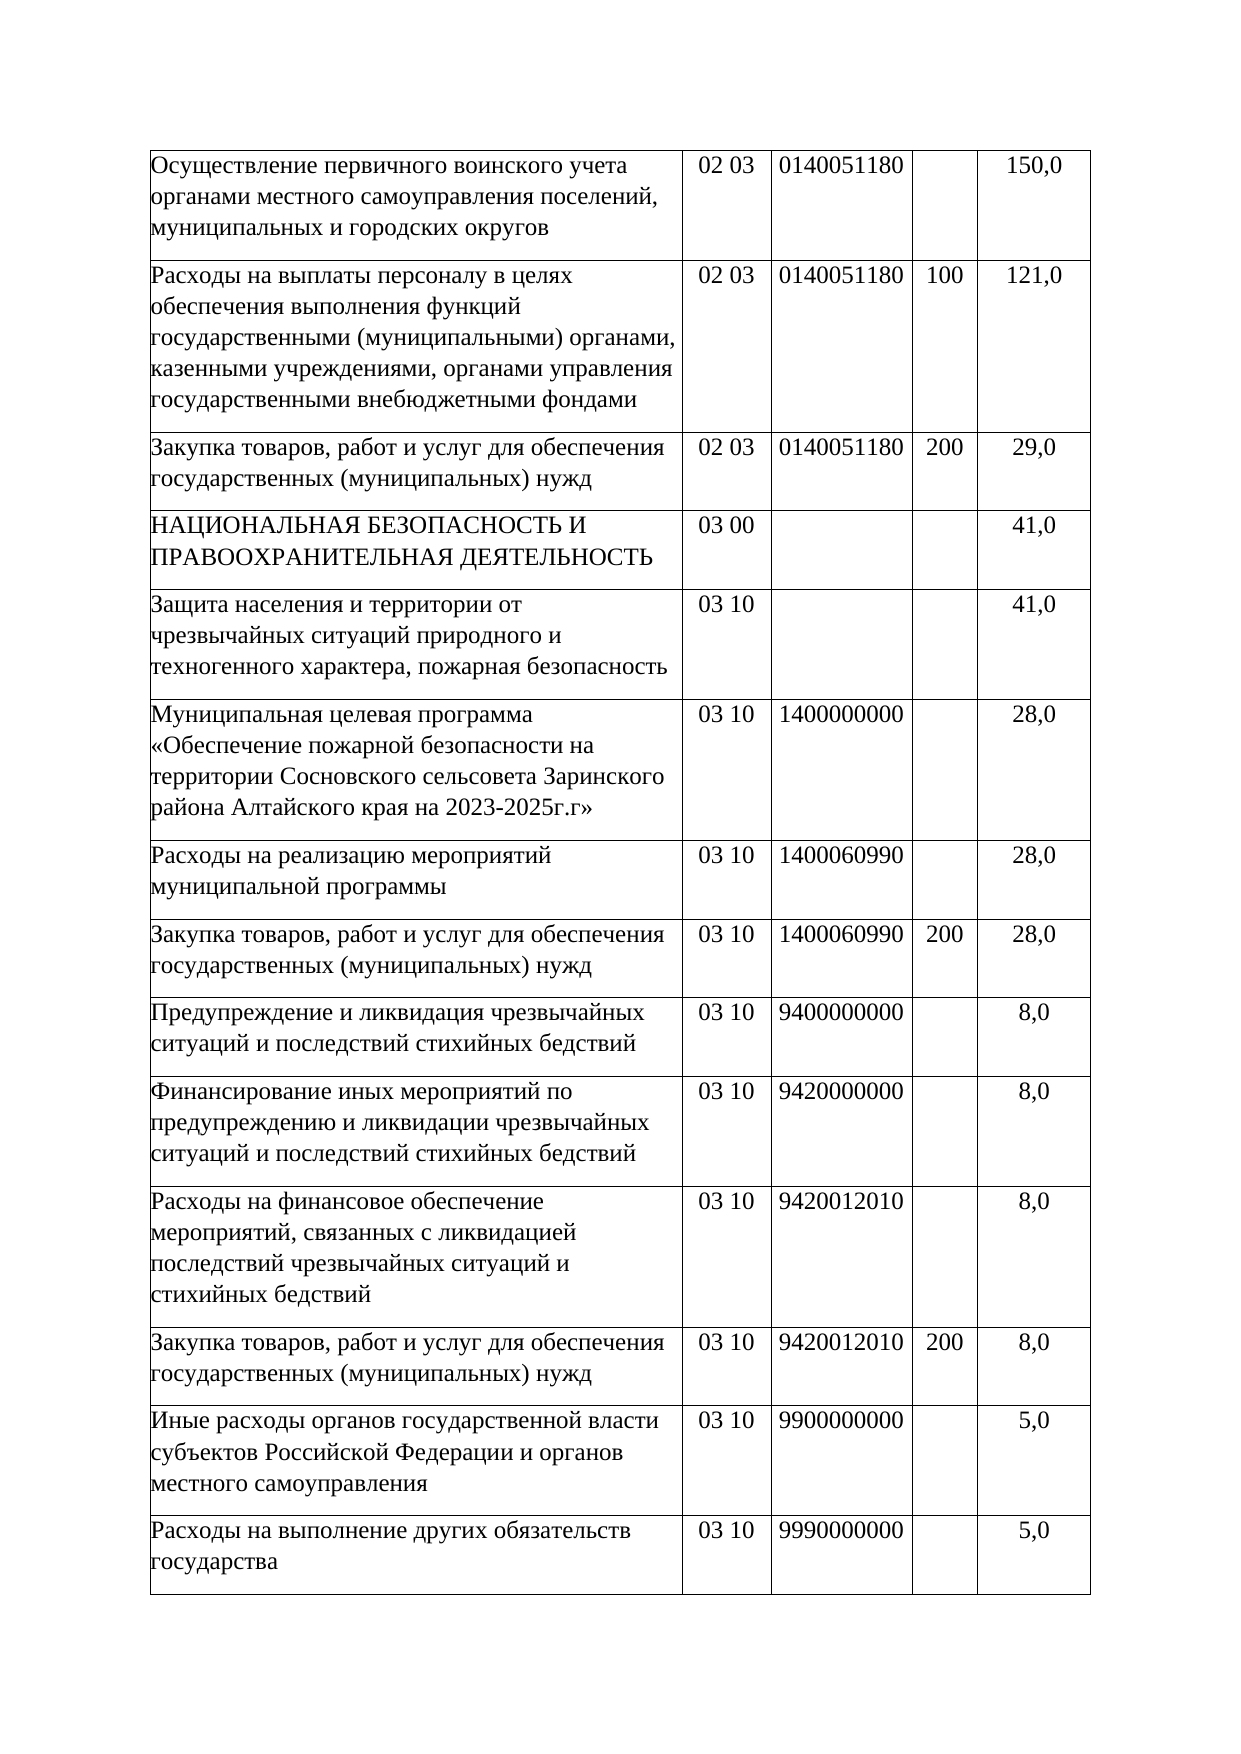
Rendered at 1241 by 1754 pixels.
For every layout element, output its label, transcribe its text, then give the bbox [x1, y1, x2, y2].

table_cell 03 10 [683, 590, 771, 699]
table_cell 03 10 [683, 1187, 771, 1327]
table_cell 8,0 [978, 1328, 1090, 1405]
table_cell 03 10 [683, 920, 771, 997]
table_cell Закупка товаров, работ и услуг для обеспечения государственных (муниципальных) нужд [151, 920, 682, 997]
table_cell 41,0 [978, 590, 1090, 699]
table_cell [913, 1516, 977, 1594]
table_cell 0140051180 [772, 433, 912, 510]
table_cell 03 10 [683, 998, 771, 1076]
table_cell 9400000000 [772, 998, 912, 1076]
table_cell 0140051180 [772, 151, 912, 260]
table_cell [913, 151, 977, 260]
table_cell 28,0 [978, 920, 1090, 997]
table_cell [913, 511, 977, 589]
table_cell 5,0 [978, 1516, 1090, 1594]
table_cell 03 10 [683, 841, 771, 918]
table_cell 03 00 [683, 511, 771, 589]
table_cell Закупка товаров, работ и услуг для обеспечения государственных (муниципальных) нужд [151, 433, 682, 510]
table_cell 02 03 [683, 151, 771, 260]
table_cell Осуществление первичного воинского учета органами местного самоуправления поселений, муниципальных и городских округов [151, 151, 682, 260]
table_cell [913, 590, 977, 699]
table_cell Расходы на выполнение других обязательств государства [151, 1516, 682, 1594]
table_cell [913, 1187, 977, 1327]
table_cell [772, 590, 912, 699]
table_cell [772, 511, 912, 589]
table_cell 100 [913, 261, 977, 432]
table_cell [913, 1406, 977, 1515]
table_cell 8,0 [978, 1077, 1090, 1186]
table_cell Иные расходы органов государственной власти субъектов Российской Федерации и органов местного самоуправления [151, 1406, 682, 1515]
table_cell 41,0 [978, 511, 1090, 589]
table_cell Предупреждение и ликвидация чрезвычайных ситуаций и последствий стихийных бедствий [151, 998, 682, 1076]
table_cell 9420012010 [772, 1187, 912, 1327]
table_cell 03 10 [683, 1328, 771, 1405]
table_cell [913, 1077, 977, 1186]
table_cell Защита населения и территории от чрезвычайных ситуаций природного и техногенного характера, пожарная безопасность [151, 590, 682, 699]
table_cell [913, 841, 977, 918]
table_cell 121,0 [978, 261, 1090, 432]
table_cell 8,0 [978, 998, 1090, 1076]
table_cell 200 [913, 433, 977, 510]
table_cell 0140051180 [772, 261, 912, 432]
table_cell Расходы на финансовое обеспечение мероприятий, связанных с ликвидацией последствий чрезвычайных ситуаций и стихийных бедствий [151, 1187, 682, 1327]
table_cell 1400000000 [772, 700, 912, 840]
table_cell 9420000000 [772, 1077, 912, 1186]
table_cell 1400060990 [772, 920, 912, 997]
table_cell 9990000000 [772, 1516, 912, 1594]
table_cell 150,0 [978, 151, 1090, 260]
table_cell Финансирование иных мероприятий по предупреждению и ликвидации чрезвычайных ситуаций и последствий стихийных бедствий [151, 1077, 682, 1186]
table_cell 9420012010 [772, 1328, 912, 1405]
table_cell 02 03 [683, 433, 771, 510]
table_cell НАЦИОНАЛЬНАЯ БЕЗОПАСНОСТЬ И ПРАВООХРАНИТЕЛЬНАЯ ДЕЯТЕЛЬНОСТЬ [151, 511, 682, 589]
table_cell Расходы на реализацию мероприятий муниципальной программы [151, 841, 682, 918]
table_cell 200 [913, 920, 977, 997]
table_cell 03 10 [683, 1077, 771, 1186]
table_cell [913, 998, 977, 1076]
table_cell 29,0 [978, 433, 1090, 510]
table_cell 1400060990 [772, 841, 912, 918]
table_cell Расходы на выплаты персоналу в целях обеспечения выполнения функций государственными (муниципальными) органами, казенными учреждениями, органами управления государственными внебюджетными фондами [151, 261, 682, 432]
table_cell Муниципальная целевая программа «Обеспечение пожарной безопасности на территории Сосновского сельсовета Заринского района Алтайского края на 2023-2025г.г» [151, 700, 682, 840]
table_cell 03 10 [683, 1406, 771, 1515]
table_cell 02 03 [683, 261, 771, 432]
table_cell 28,0 [978, 700, 1090, 840]
table_cell 03 10 [683, 700, 771, 840]
table_cell 03 10 [683, 1516, 771, 1594]
table_cell 9900000000 [772, 1406, 912, 1515]
table_cell 28,0 [978, 841, 1090, 918]
table_cell 8,0 [978, 1187, 1090, 1327]
table_cell [913, 700, 977, 840]
table_cell 200 [913, 1328, 977, 1405]
table_cell Закупка товаров, работ и услуг для обеспечения государственных (муниципальных) нужд [151, 1328, 682, 1405]
table_cell 5,0 [978, 1406, 1090, 1515]
